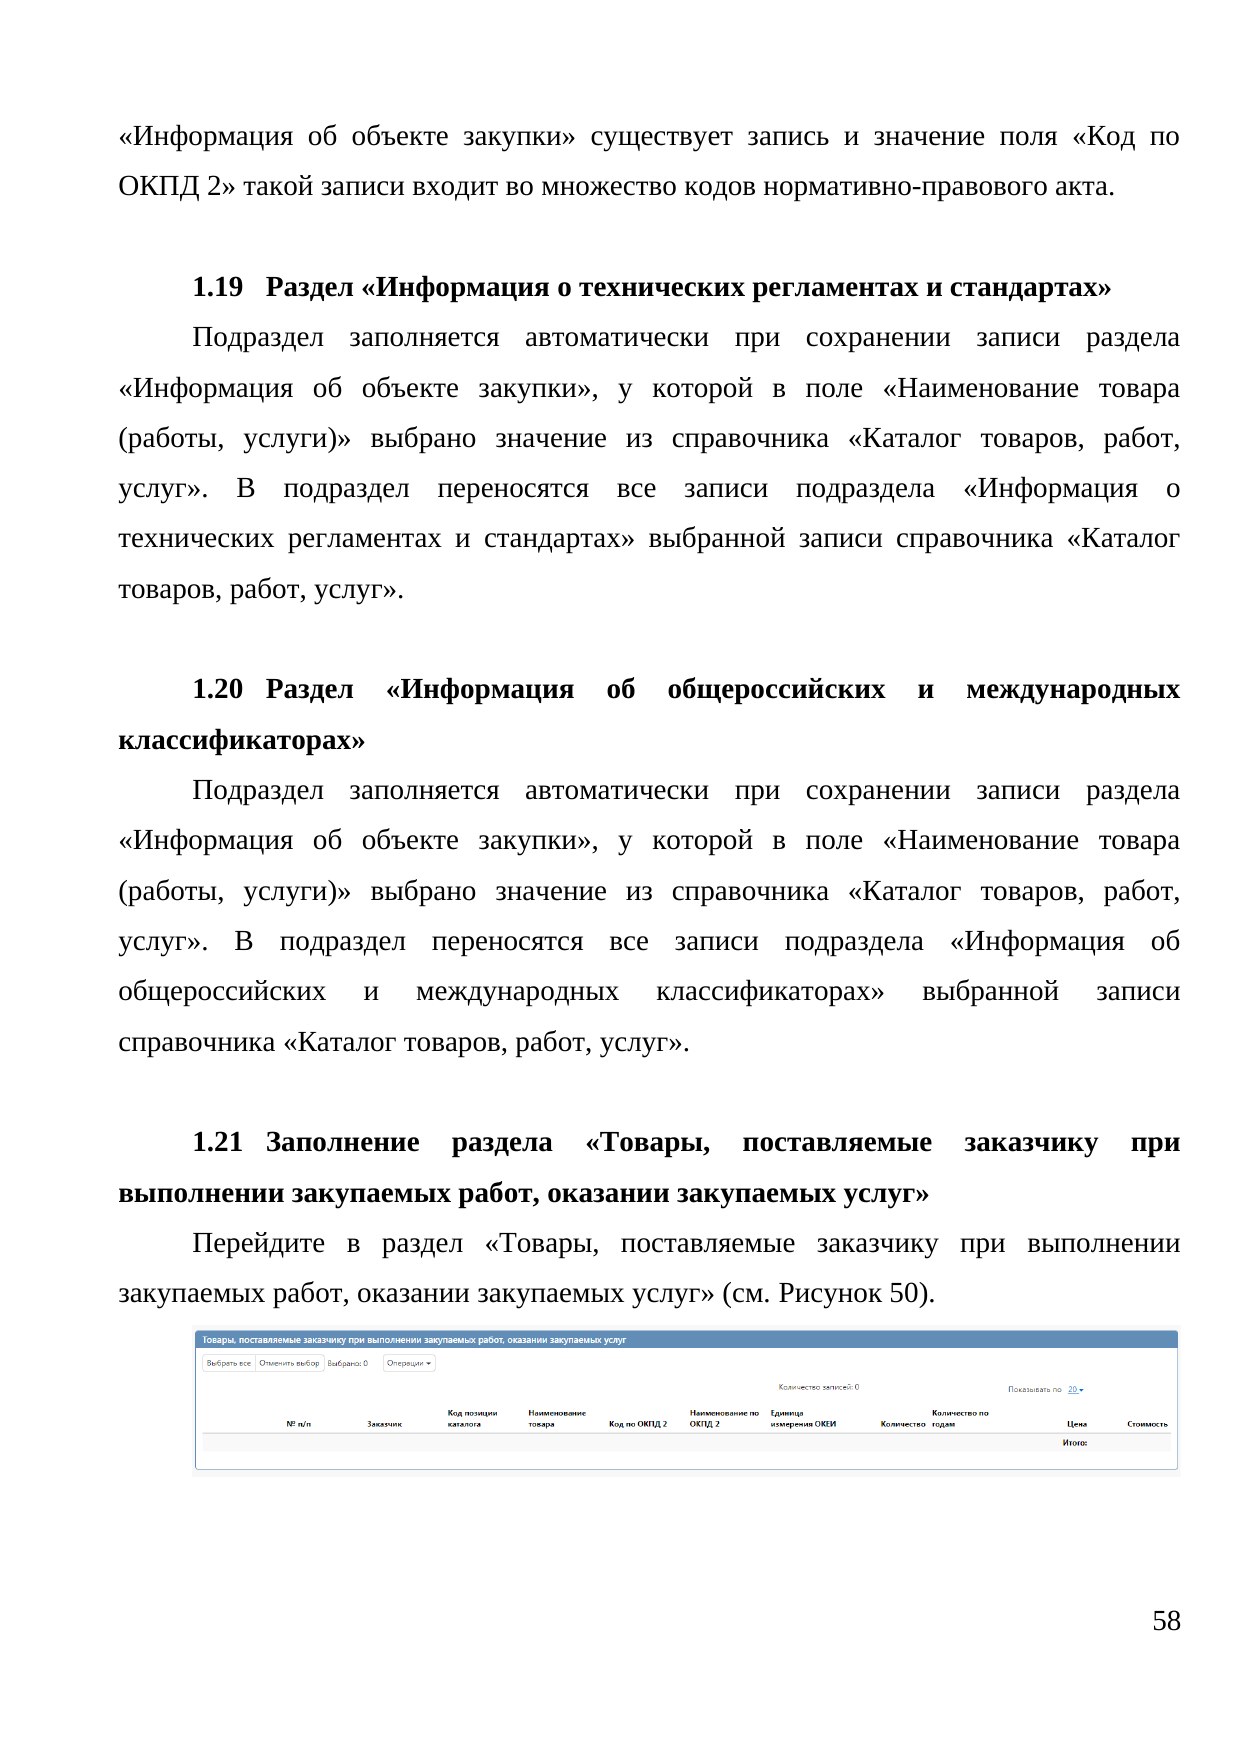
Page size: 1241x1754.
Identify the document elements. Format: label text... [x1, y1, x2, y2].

text Подраздел заполняется автоматически при сохранении записи раздела «Информация об объекте закупки», у которой в поле «Наименование товара (работы, услуги)» выбрано значение из справочника «Каталог товаров, работ, услуг». В подраздел переносятся все записи подраздела «Информация об общероссийских и международных классификаторах» выбранной записи справочника «Каталог товаров, работ, услуг». [118, 772, 1181, 1057]
picture [192, 1325, 1181, 1477]
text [118, 118, 1181, 202]
subtitle Раздел «Информация об общероссийских и международных классификаторах» [118, 672, 1181, 755]
text Подраздел заполняется автоматически при сохранении записи раздела «Информация об объекте закупки», у которой в поле «Наименование товара (работы, услуги)» выбрано значение из справочника «Каталог товаров, работ, услуг». В подраздел переносятся все записи подраздела «Информация о технических регламентах и стандартах» выбранной записи справочника «Каталог товаров, работ, услуг». [118, 319, 1181, 604]
text Перейдите в раздел «Товары, поставляемые заказчику при выполнении закупаемых работ, оказании закупаемых услуг» (см. Рисунок 50). [118, 1225, 1181, 1309]
subtitle Заполнение раздела «Товары, поставляемые заказчику при выполнении закупаемых работ, оказании закупаемых услуг» [118, 1124, 1181, 1208]
subtitle Раздел «Информация о технических регламентах и стандартах» [118, 269, 1181, 303]
